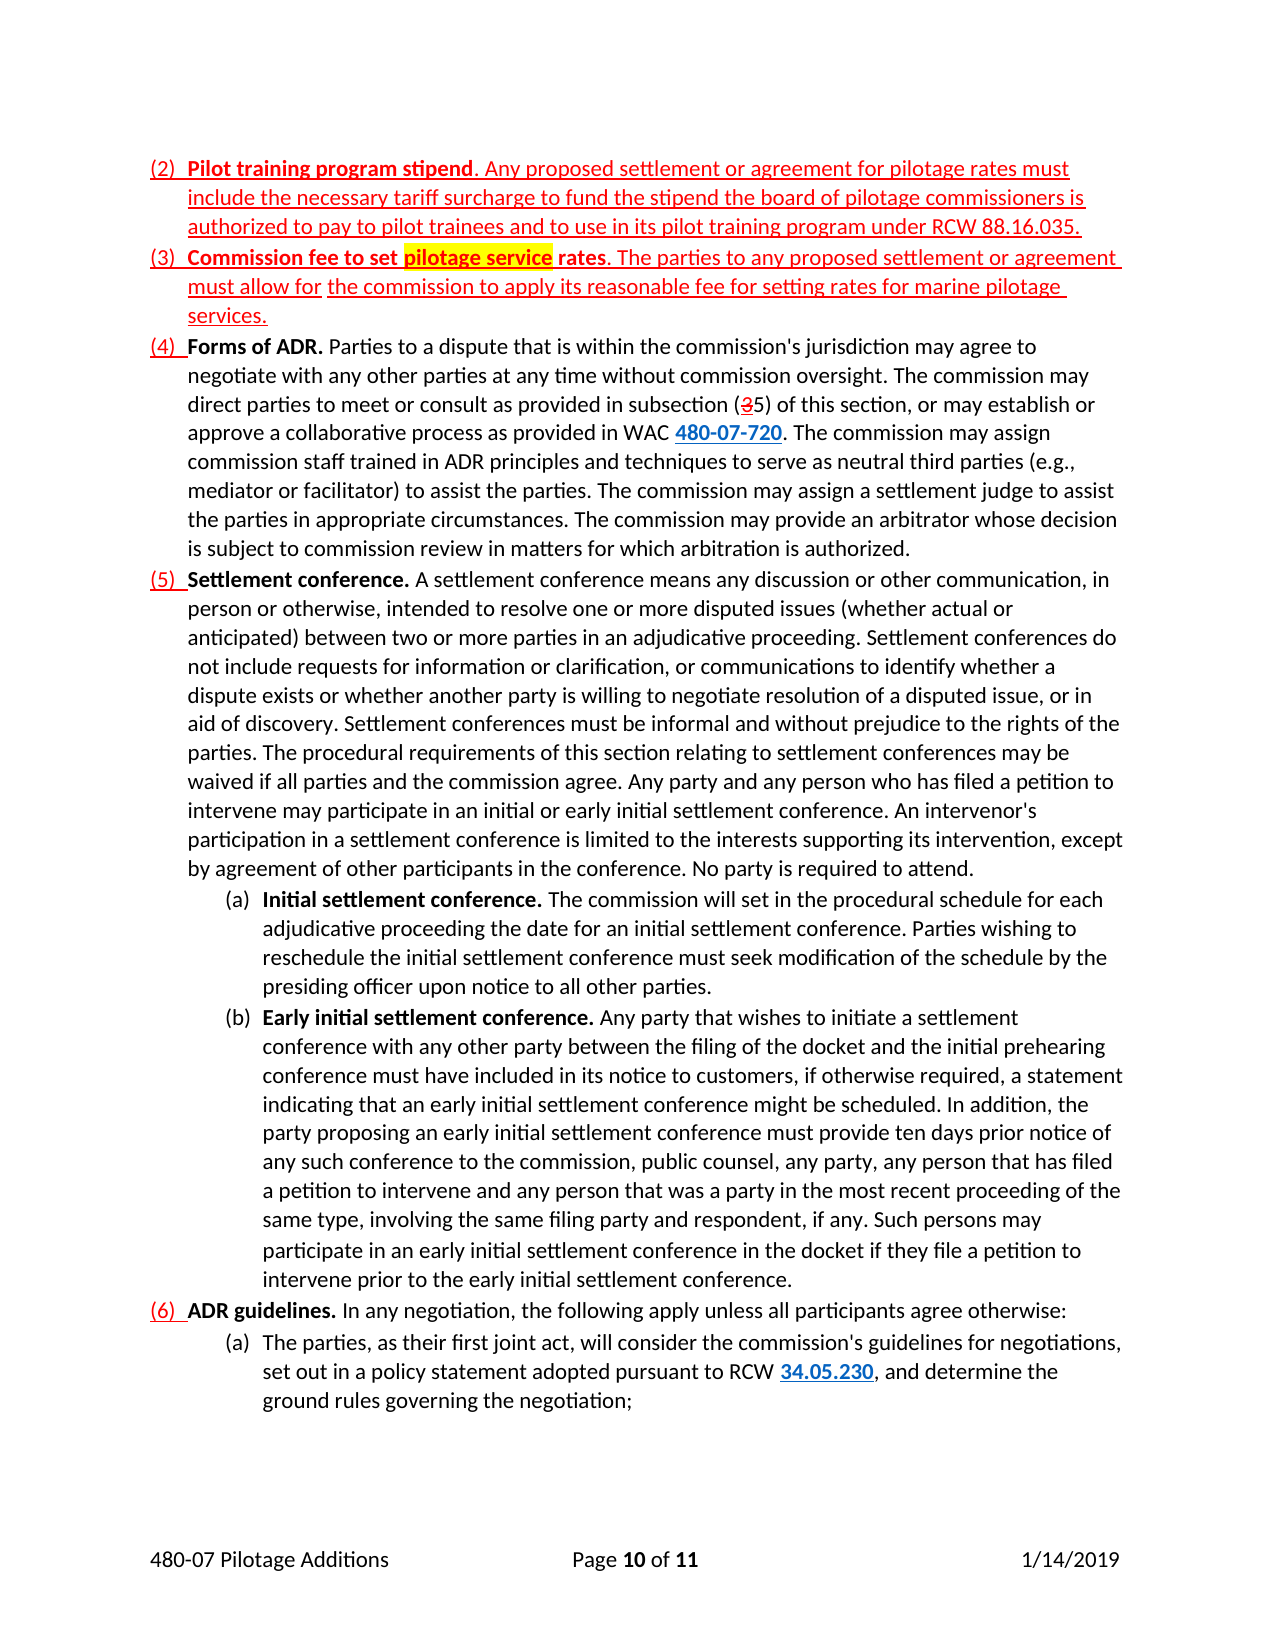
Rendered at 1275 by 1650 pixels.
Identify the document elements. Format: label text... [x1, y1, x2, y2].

list The parties, as their first joint act, will consider the commission's guidelines for negotiations, set out in a policy statement adopted pursuant to RCW 34.05.230, and determine the ground rules governing the negotiation; [225, 1328, 1125, 1414]
list Forms of ADR. Parties to a dispute that is within the commission's jurisdiction may agree to negotiate with any other parties at any time without commission oversight. The commission may direct parties to meet or consult as provided in subsection (35) of this section, or may establish or approve a collaborative process as provided in WAC 480-07-720. The commission may assign commission staff trained in ADR principles and techniques to serve as neutral third parties (e.g., mediator or facilitator) to assist the parties. The commission may assign a settlement judge to assist the parties in appropriate circumstances. The commission may provide an arbitrator whose decision is subject to commission review in matters for which arbitration is authorized. [150, 332, 1125, 562]
list Commission fee to set pilotage service rates. The parties to any proposed settlement or agreement must allow for the commission to apply its reasonable fee for setting rates for marine pilotage services. [150, 243, 1125, 329]
list ADR guidelines. In any negotiation, the following apply unless all participants agree otherwise: [150, 1297, 1125, 1325]
list Initial settlement conference. The commission will set in the procedural schedule for each adjudicative proceeding the date for an initial settlement conference. Parties wishing to reschedule the initial settlement conference must seek modification of the schedule by the presiding officer upon notice to all other parties. [225, 885, 1125, 1000]
list Settlement conference. A settlement conference means any discussion or other communication, in person or otherwise, intended to resolve one or more disputed issues (whether actual or anticipated) between two or more parties in an adjudicative proceeding. Settlement conferences do not include requests for information or clarification, or communications to identify whether a dispute exists or whether another party is willing to negotiate resolution of a disputed issue, or in aid of discovery. Settlement conferences must be informal and without prejudice to the rights of the parties. The procedural requirements of this section relating to settlement conferences may be waived if all parties and the commission agree. Any party and any person who has filed a petition to intervene may participate in an initial or early initial settlement conference. An intervenor's participation in a settlement conference is limited to the interests supporting its intervention, except by agreement of other participants in the conference. No party is required to attend. [150, 565, 1125, 882]
list Early initial settlement conference. Any party that wishes to initiate a settlement conference with any other party between the filing of the docket and the initial prehearing conference must have included in its notice to customers, if otherwise required, a statement indicating that an early initial settlement conference might be scheduled. In addition, the party proposing an early initial settlement conference must provide ten days prior notice of any such conference to the commission, public counsel, any party, any person that has filed a petition to intervene and any person that was a party in the most recent proceeding of the same type, involving the same filing party and respondent, if any. Such persons may [225, 1003, 1125, 1233]
list Pilot training program stipend. Any proposed settlement or agreement for pilotage rates must include the necessary tariff surcharge to fund the stipend the board of pilotage commissioners is authorized to pay to pilot trainees and to use in its pilot training program under RCW 88.16.035. [150, 154, 1125, 240]
text participate in an early initial settlement conference in the docket if they file a petition to intervene prior to the early initial settlement conference. [262, 1236, 1125, 1293]
